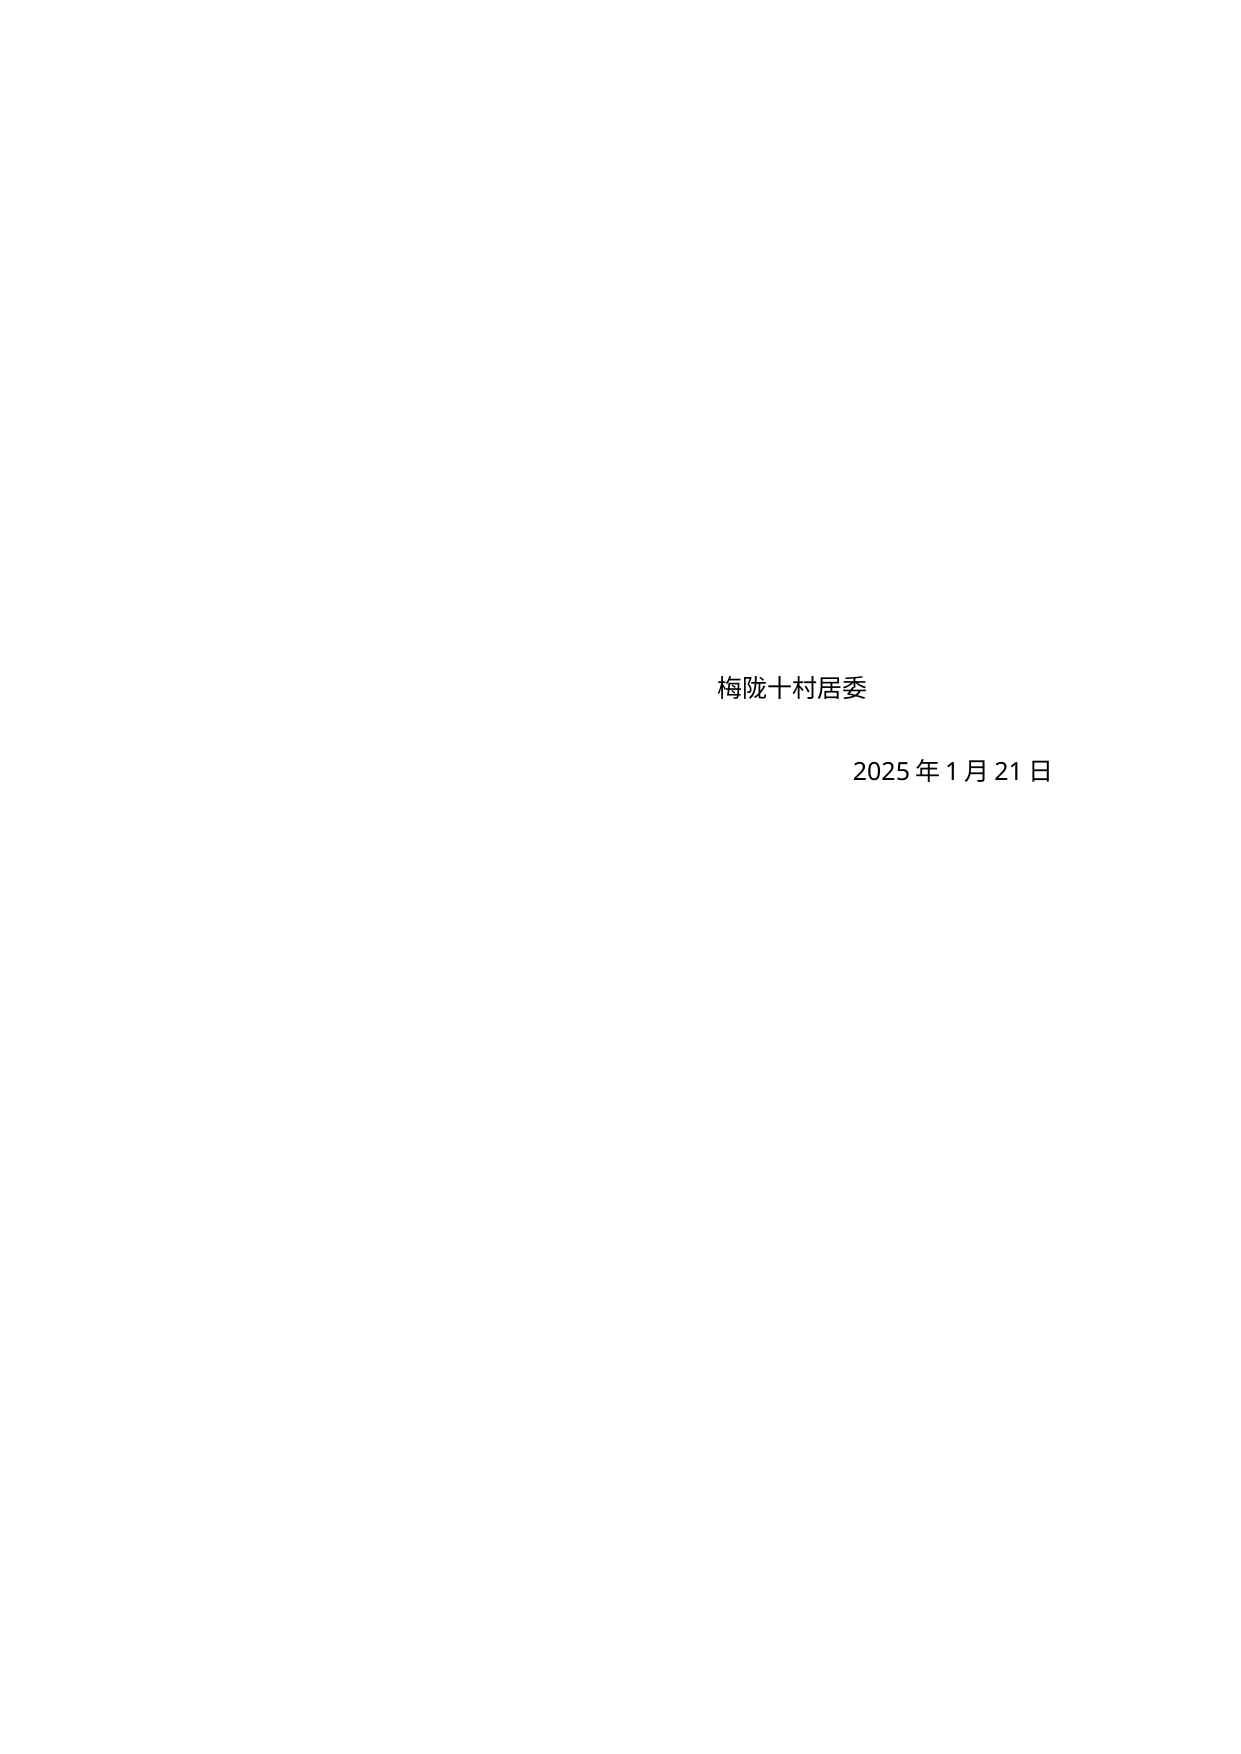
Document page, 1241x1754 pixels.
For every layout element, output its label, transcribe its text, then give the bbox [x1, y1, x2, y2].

text 梅陇十村居委 [187, 654, 1053, 719]
text 2025年1月21日 [187, 737, 1053, 802]
